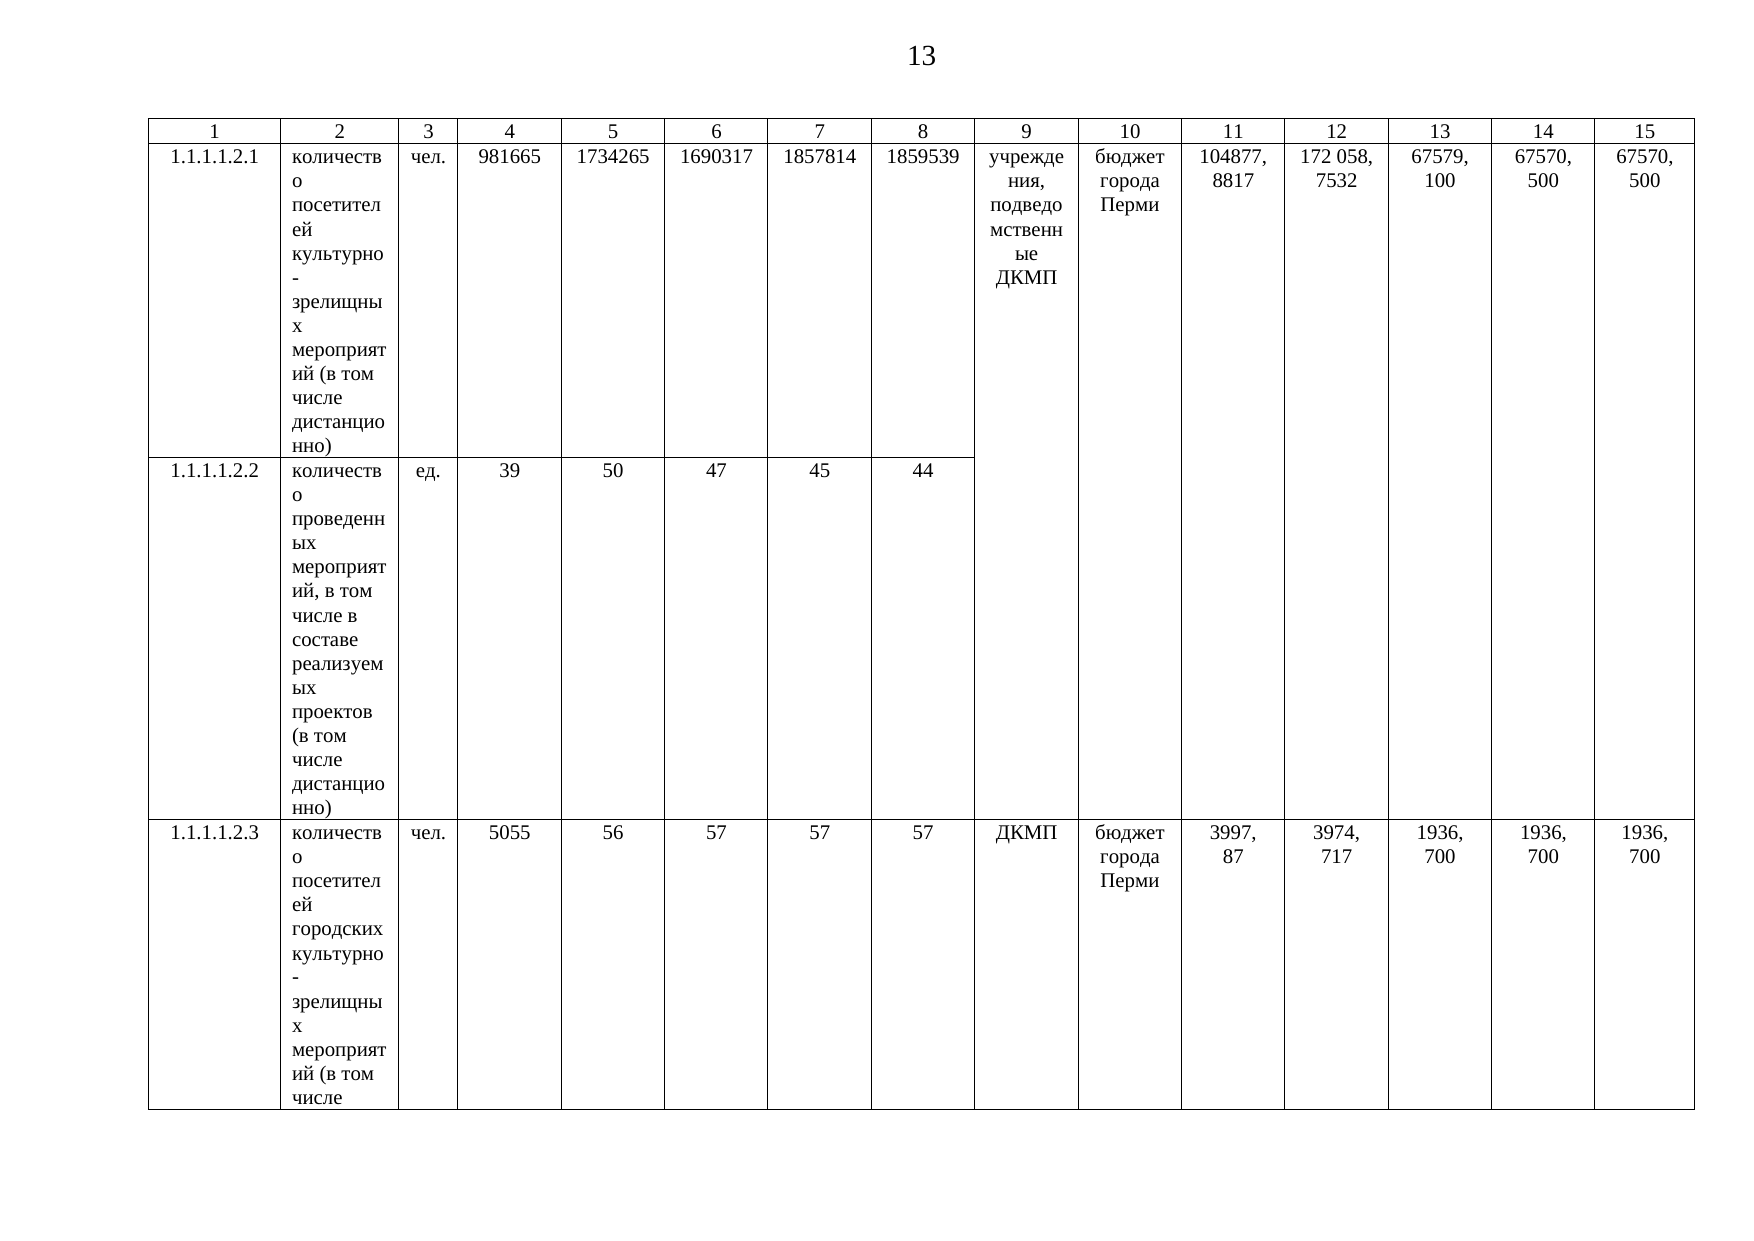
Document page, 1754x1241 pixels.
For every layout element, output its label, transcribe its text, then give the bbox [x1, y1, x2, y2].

table_cell 45 [768, 458, 871, 819]
table_cell 57 [872, 820, 974, 1109]
table_cell 1.1.1.1.2.3 [149, 820, 280, 1109]
table_header 9 [975, 119, 1078, 143]
table_cell 1859539 [872, 144, 974, 457]
table_cell 1936, 700 [1389, 820, 1491, 1109]
table_cell 981665 [458, 144, 561, 457]
table_cell бюджет города Перми [1079, 820, 1181, 1109]
table_header 15 [1595, 119, 1694, 143]
table_header 1 [149, 119, 280, 143]
table_cell 67570, 500 [1595, 144, 1694, 819]
table_header 7 [768, 119, 871, 143]
table_cell учреждения, подведомственные ДКМП [975, 144, 1078, 819]
table_cell 1857814 [768, 144, 871, 457]
table_cell 1.1.1.1.2.2 [149, 458, 280, 819]
table_cell 1936, 700 [1595, 820, 1694, 1109]
table_cell 44 [872, 458, 974, 819]
table_header 10 [1079, 119, 1181, 143]
table_header 5 [562, 119, 664, 143]
table_cell 57 [768, 820, 871, 1109]
table_cell 39 [458, 458, 561, 819]
table_cell 1.1.1.1.2.1 [149, 144, 280, 457]
table_cell 3974, 717 [1285, 820, 1388, 1109]
table_cell количество проведенных мероприятий, в том числе в составе реализуемых проектов (в том числе дистанционно) [281, 458, 398, 819]
table_cell чел. [399, 144, 457, 457]
table_cell 5055 [458, 820, 561, 1109]
table_cell 104877, 8817 [1182, 144, 1284, 819]
table_cell 56 [562, 820, 664, 1109]
table_header 3 [399, 119, 457, 143]
table_header 2 [281, 119, 398, 143]
table_cell бюджет города Перми [1079, 144, 1181, 819]
table_header 13 [1389, 119, 1491, 143]
table_cell 1936, 700 [1492, 820, 1594, 1109]
table_cell чел. [399, 820, 457, 1109]
table_cell 67579, 100 [1389, 144, 1491, 819]
table_cell 1690317 [665, 144, 767, 457]
table_cell ДКМП [975, 820, 1078, 1109]
table_header 4 [458, 119, 561, 143]
table_cell 3997, 87 [1182, 820, 1284, 1109]
table_cell 47 [665, 458, 767, 819]
table_header 8 [872, 119, 974, 143]
table_header 11 [1182, 119, 1284, 143]
table_cell 50 [562, 458, 664, 819]
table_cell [281, 820, 398, 1109]
table_cell 57 [665, 820, 767, 1109]
table_cell количество посетителей культурно-зрелищных мероприятий (в том числе дистанционно) [281, 144, 398, 457]
table_cell 1734265 [562, 144, 664, 457]
table_header 6 [665, 119, 767, 143]
table_cell 172 058, 7532 [1285, 144, 1388, 819]
table_header 12 [1285, 119, 1388, 143]
table_header 14 [1492, 119, 1594, 143]
table_cell 67570, 500 [1492, 144, 1594, 819]
table_cell ед. [399, 458, 457, 819]
